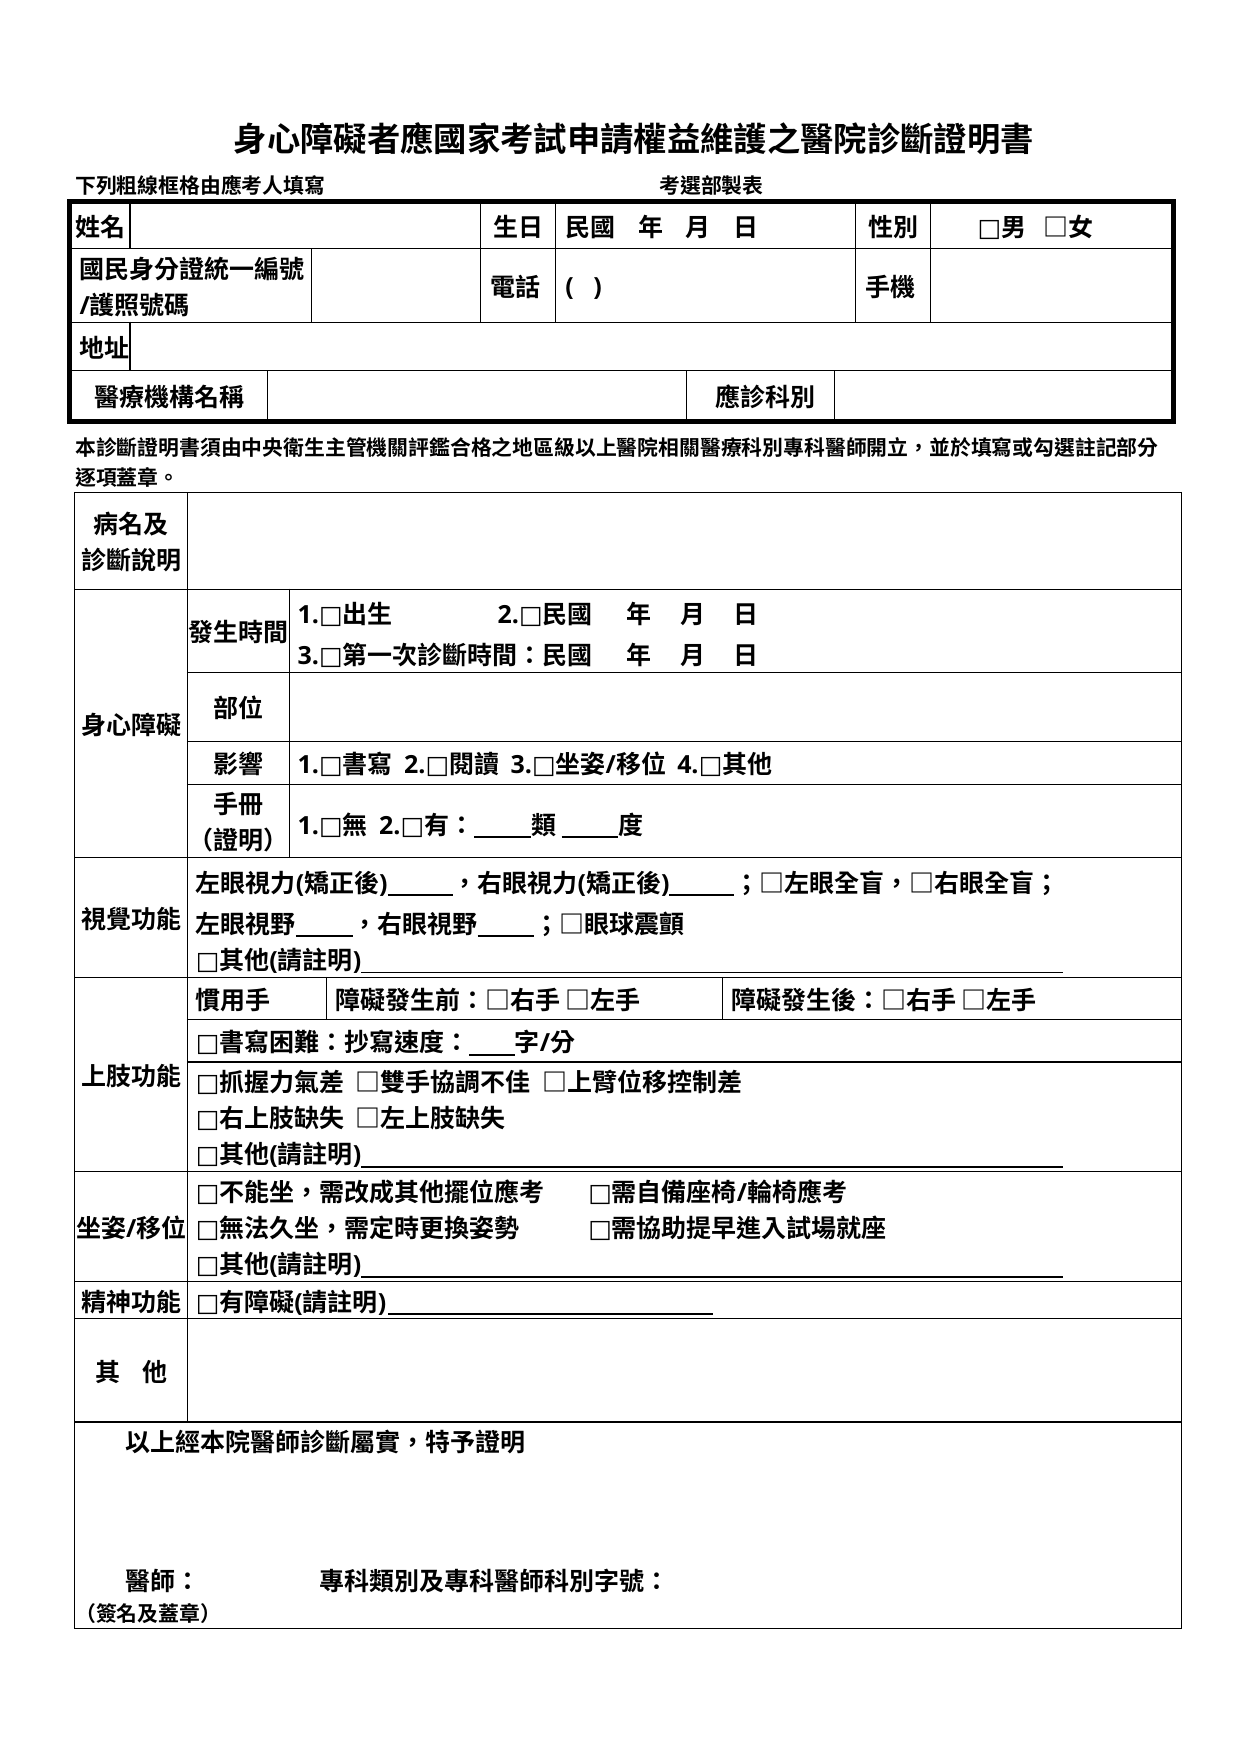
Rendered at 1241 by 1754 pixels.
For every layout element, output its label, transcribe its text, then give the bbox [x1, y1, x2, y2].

table_cell [835, 371, 1171, 419]
table_cell 1.□書寫 2.□閱讀 3.□坐姿/移位 4.□其他 [290, 742, 1181, 783]
table_cell 電話 [481, 249, 555, 322]
table_cell [131, 323, 1171, 370]
table_header □男 □女 [931, 204, 1171, 248]
table_cell 精神功能 [75, 1282, 187, 1318]
table_cell 應診科別 [687, 371, 834, 419]
table_cell 地址 [72, 323, 129, 370]
table_cell 影響 [188, 742, 289, 783]
table_cell □抓握力氣差 □雙手協調不佳 □上臂位移控制差 □右上肢缺失 □左上肢缺失 □其他(請註明) [188, 1063, 1181, 1171]
table_header 性別 [856, 204, 930, 248]
table_cell [931, 249, 1171, 322]
table_header 生日 [481, 204, 555, 248]
table_cell 障礙發生前：□右手 □左手 [327, 978, 722, 1019]
table_cell 坐姿/移位 [75, 1172, 187, 1281]
text 下列粗線框格由應考人填寫 考選部製表 [75, 169, 1175, 199]
table_cell 手機 [856, 249, 930, 322]
table_header 民國 年 月 日 [556, 204, 855, 248]
table_cell 醫療機構名稱 [72, 371, 267, 419]
table_header [188, 493, 1181, 588]
table_cell 國民身分證統一編號/護照號碼 [72, 249, 311, 322]
table_cell 障礙發生後：□右手 □左手 [723, 978, 1181, 1019]
table_cell 部位 [188, 673, 289, 741]
table_cell □書寫困難：抄寫速度： 字/分 [188, 1020, 1181, 1061]
table_header 姓名 [72, 204, 129, 248]
table_cell 慣用手 [188, 978, 326, 1019]
table_cell 1.□無 2.□有： 類 度 [290, 785, 1181, 857]
table_cell [268, 371, 686, 419]
table_cell 視覺功能 [75, 858, 187, 977]
table_cell 1.□出生 2.□民國 年 月 日 3.□第一次診斷時間：民國 年 月 日 [290, 590, 1181, 672]
table_cell 左眼視力(矯正後) ，右眼視力(矯正後) ；□左眼全盲，□右眼全盲； 左眼視野 ，右眼視野 ；□眼球震顫 □其他(請註明) [188, 858, 1181, 977]
table_cell 身心障礙 [75, 590, 187, 857]
table_cell 其 他 [75, 1319, 187, 1421]
table_cell 手冊 （證明） [188, 785, 289, 857]
table_cell [312, 249, 480, 322]
text 身心障礙者應國家考試申請權益維護之醫院診斷證明書 [75, 113, 1175, 161]
table_header [131, 204, 480, 248]
text 本診斷證明書須由中央衛生主管機關評鑑合格之地區級以上醫院相關醫療科別專科醫師開立，並於填寫或勾選註記部分逐項蓋章。 [75, 431, 1175, 492]
table_header 病名及 診斷說明 [75, 493, 187, 588]
table_cell 上肢功能 [75, 978, 187, 1171]
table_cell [75, 1423, 1181, 1627]
table_cell □不能坐，需改成其他擺位應考 □需自備座椅/輪椅應考 □無法久坐，需定時更換姿勢 □需協助提早進入試場就座 □其他(請註明) [188, 1172, 1181, 1281]
table_cell ( ) [556, 249, 855, 322]
table_cell 發生時間 [188, 590, 289, 672]
table_cell □有障礙(請註明) [188, 1282, 1181, 1318]
table_cell [188, 1319, 1181, 1421]
table_cell [290, 673, 1181, 741]
